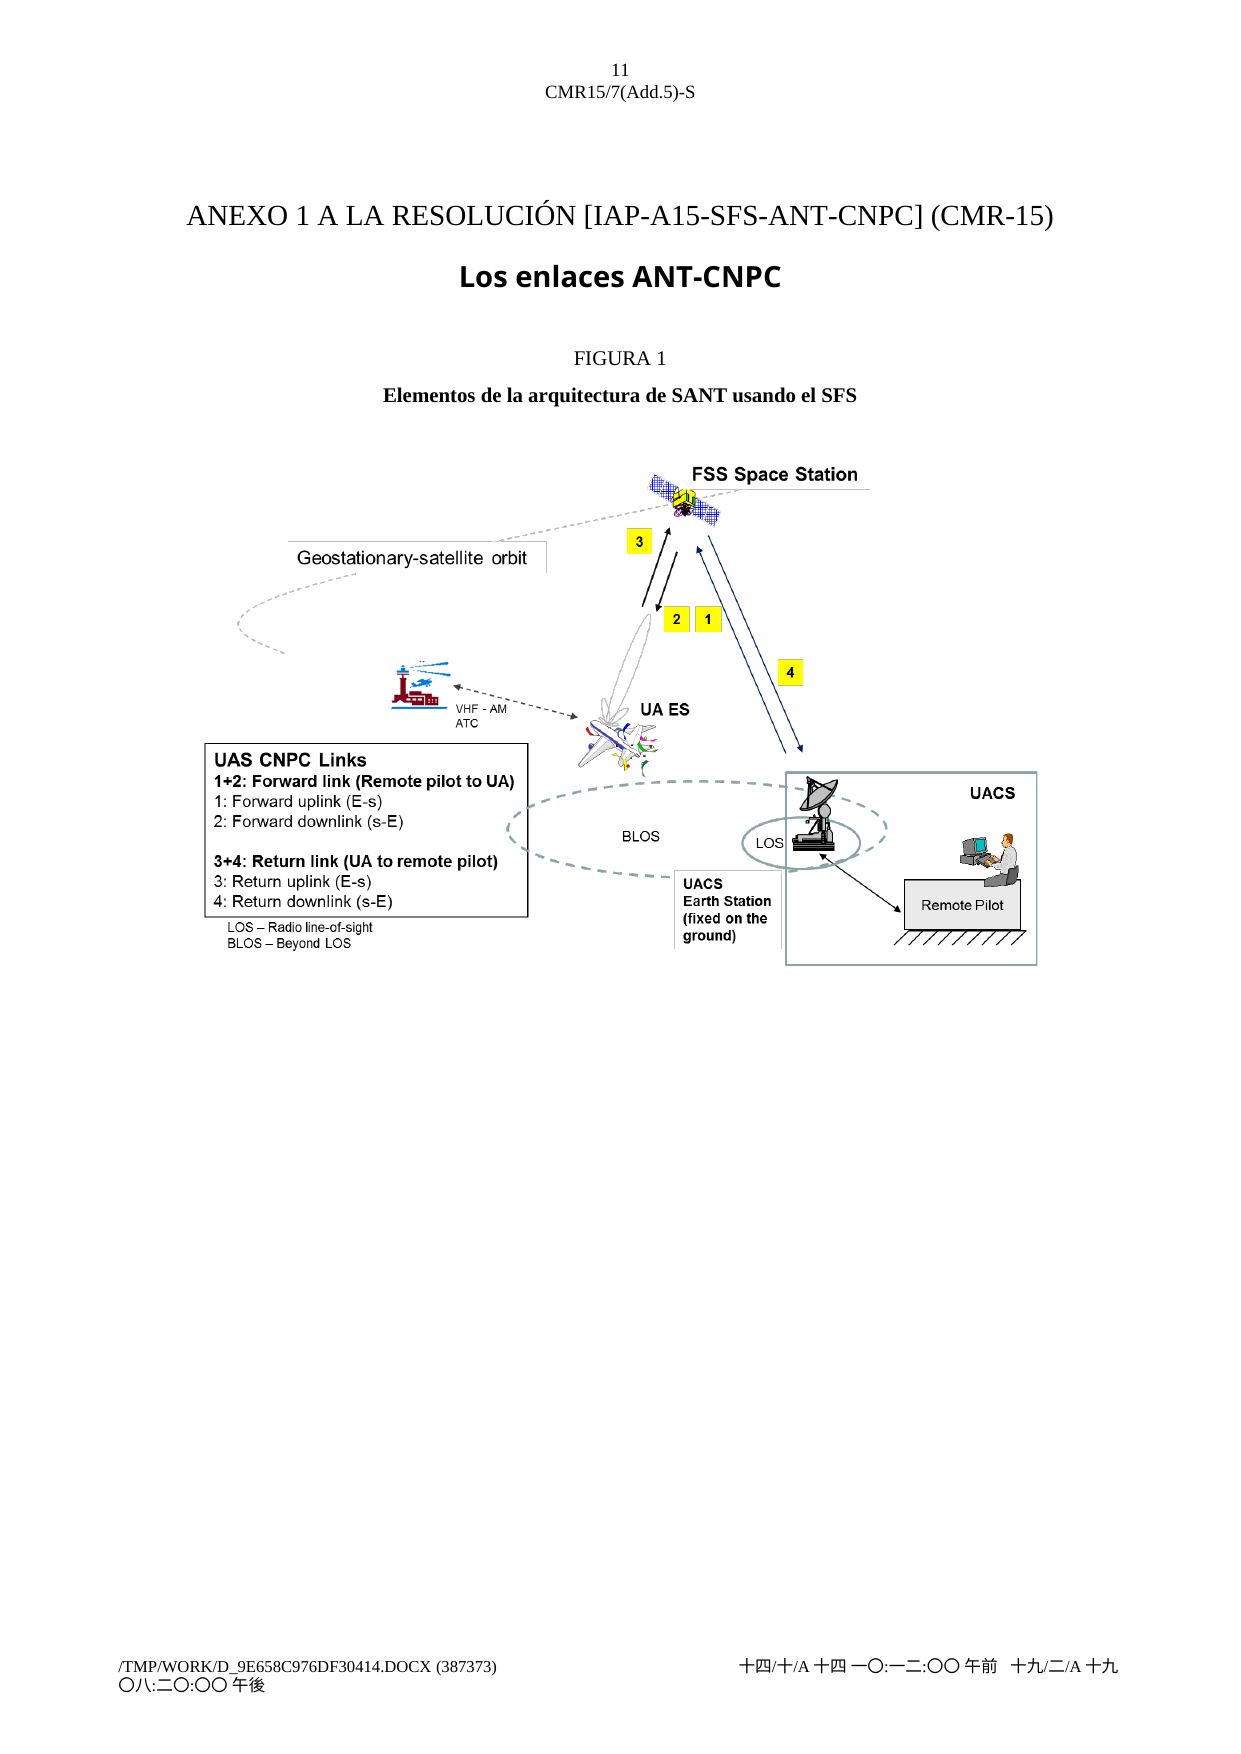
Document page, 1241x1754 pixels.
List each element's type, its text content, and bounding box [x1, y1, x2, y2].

title Elementos de la arquitectura de SANT usando el SFS [118, 382, 1122, 407]
text AnexO 1 A LA RESOLUCIÓN [IAP-A15-SFS-ANT-CNPC] (CMR-15) [118, 198, 1122, 231]
title Los enlaces ANT-CNPC [118, 256, 1122, 296]
picture [202, 456, 1038, 966]
text FigurA 1 [118, 346, 1122, 370]
